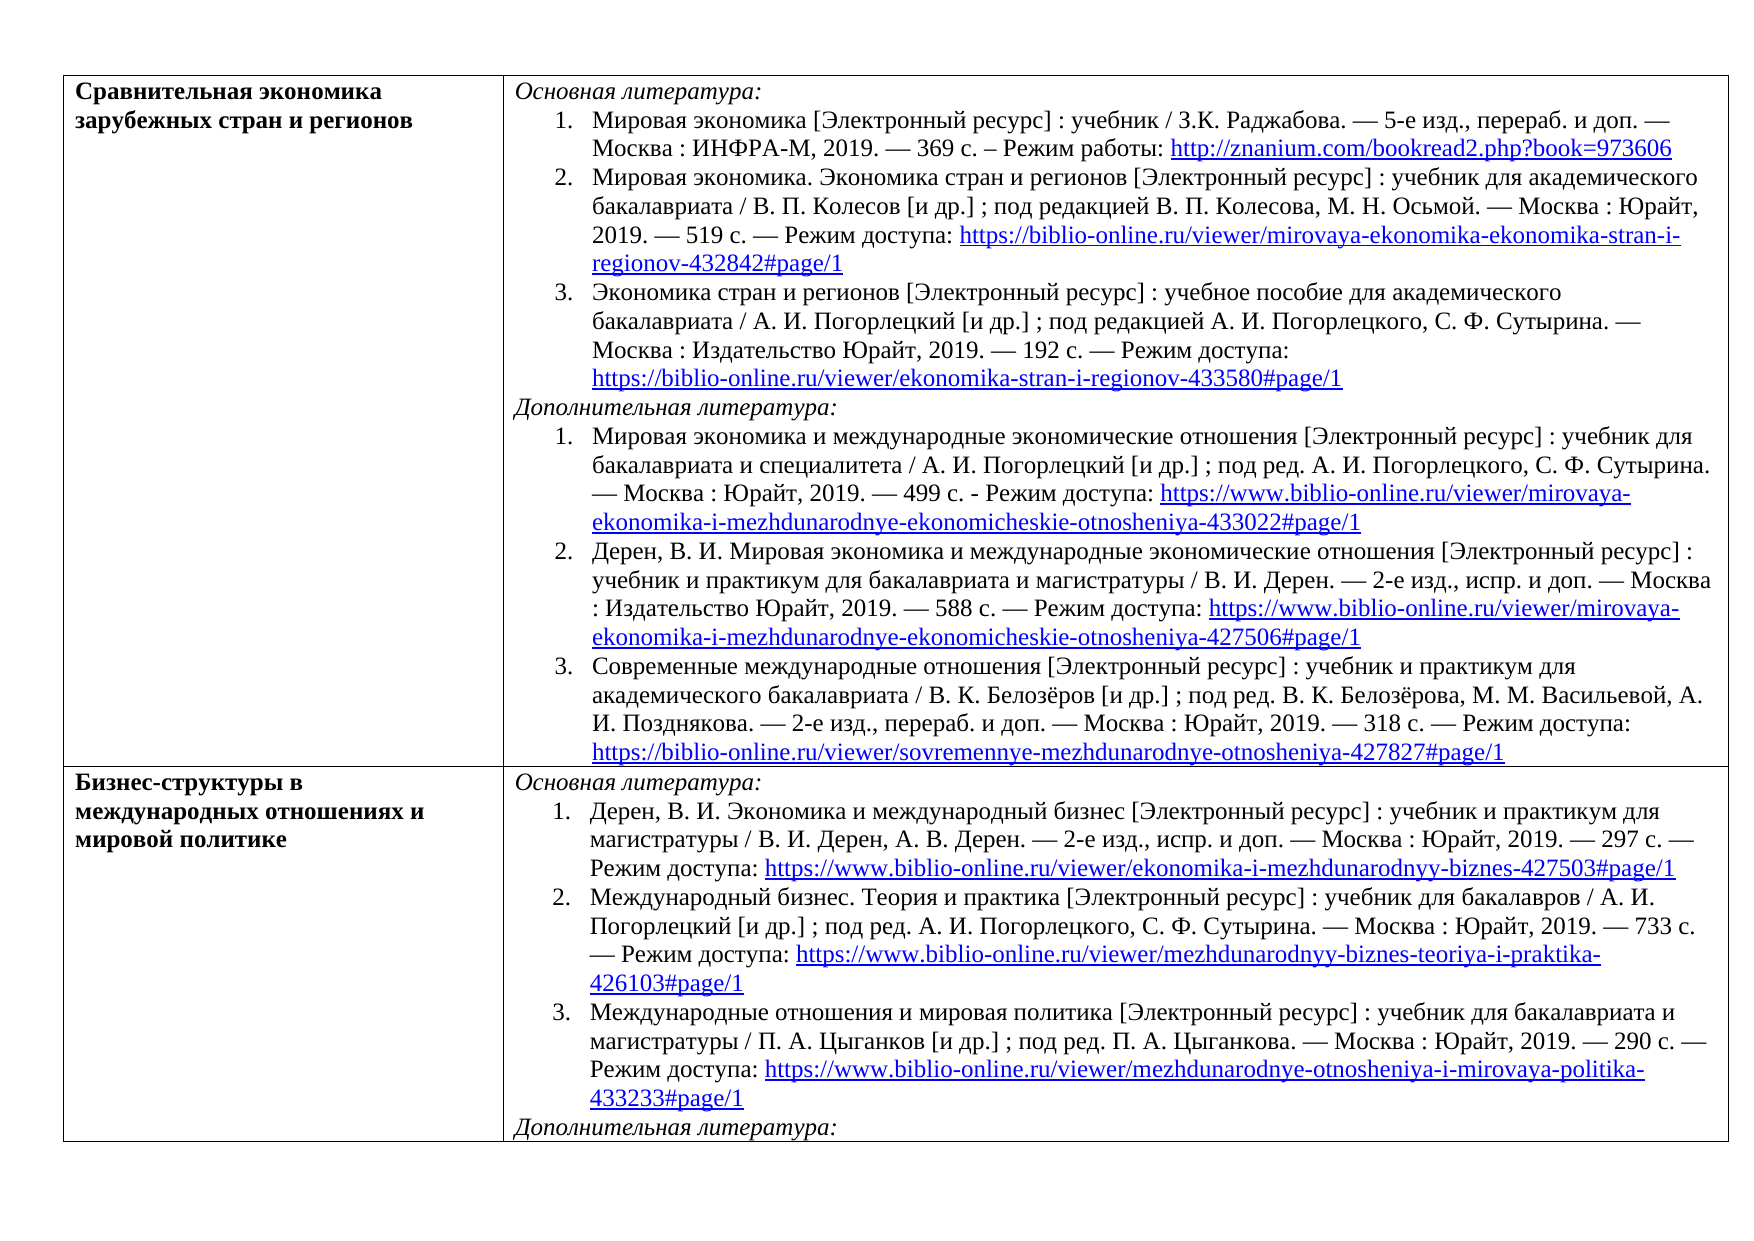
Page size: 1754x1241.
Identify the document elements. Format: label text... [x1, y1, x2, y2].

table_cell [64, 767, 503, 1141]
table_cell Основная литература: Мировая экономика [Электронный ресурс] : учебник / З.К. Раджабова. — 5-е изд., перераб. и доп. — Москва : ИНФРА-М, 2019. — 369 с. – Режим работы: http://znanium.com/bookread2.php?book=973606 Мировая экономика. Экономика стран и регионов [Электронный ресурс] : учебник для академического бакалавриата / В. П. Колесов [и др.] ; под редакцией В. П. Колесова, М. Н. Осьмой. — Москва : Юрайт, 2019. — 519 с. — Режим доступа: https://biblio-online.ru/viewer/mirovaya-ekonomika-ekonomika-stran-i-regionov-432842#page/1 Экономика стран и регионов [Электронный ресурс] : учебное пособие для академического бакалавриата / А. И. Погорлецкий [и др.] ; под редакцией А. И. Погорлецкого, С. Ф. Сутырина. — Москва : Издательство Юрайт, 2019. — 192 с. — Режим доступа: https://biblio-online.ru/viewer/ekonomika-stran-i-regionov-433580#page/1 Дополнительная литература: Мировая экономика и международные экономические отношения [Электронный ресурс] : учебник для бакалавриата и специалитета / А. И. Погорлецкий [и др.] ; под ред. А. И. Погорлецкого, С. Ф. Сутырина. — Москва : Юрайт, 2019. — 499 с. - Режим доступа: https://www.biblio-online.ru/viewer/mirovaya-ekonomika-i-mezhdunarodnye-ekonomicheskie-otnosheniya-433022#page/1 Дерен, В. И. Мировая экономика и международные экономические отношения [Электронный ресурс] : учебник и практикум для бакалавриата и магистратуры / В. И. Дерен. — 2-е изд., испр. и доп. — Москва : Издательство Юрайт, 2019. — 588 с. — Режим доступа: https://www.biblio-online.ru/viewer/mirovaya-ekonomika-i-mezhdunarodnye-ekonomicheskie-otnosheniya-427506#page/1 Современные международные отношения [Электронный ресурс] : учебник и практикум для академического бакалавриата / В. К. Белозёров [и др.] ; под ред. В. К. Белозёрова, М. М. Васильевой, А. И. Позднякова. — 2-е изд., перераб. и доп. — Москва : Юрайт, 2019. — 318 с. — Режим доступа: https://biblio-online.ru/viewer/sovremennye-mezhdunarodnye-otnosheniya-427827#page/1 [504, 76, 1728, 766]
table_cell Сравнительная экономика зарубежных стран и регионов [64, 76, 503, 766]
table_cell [504, 767, 1728, 1141]
